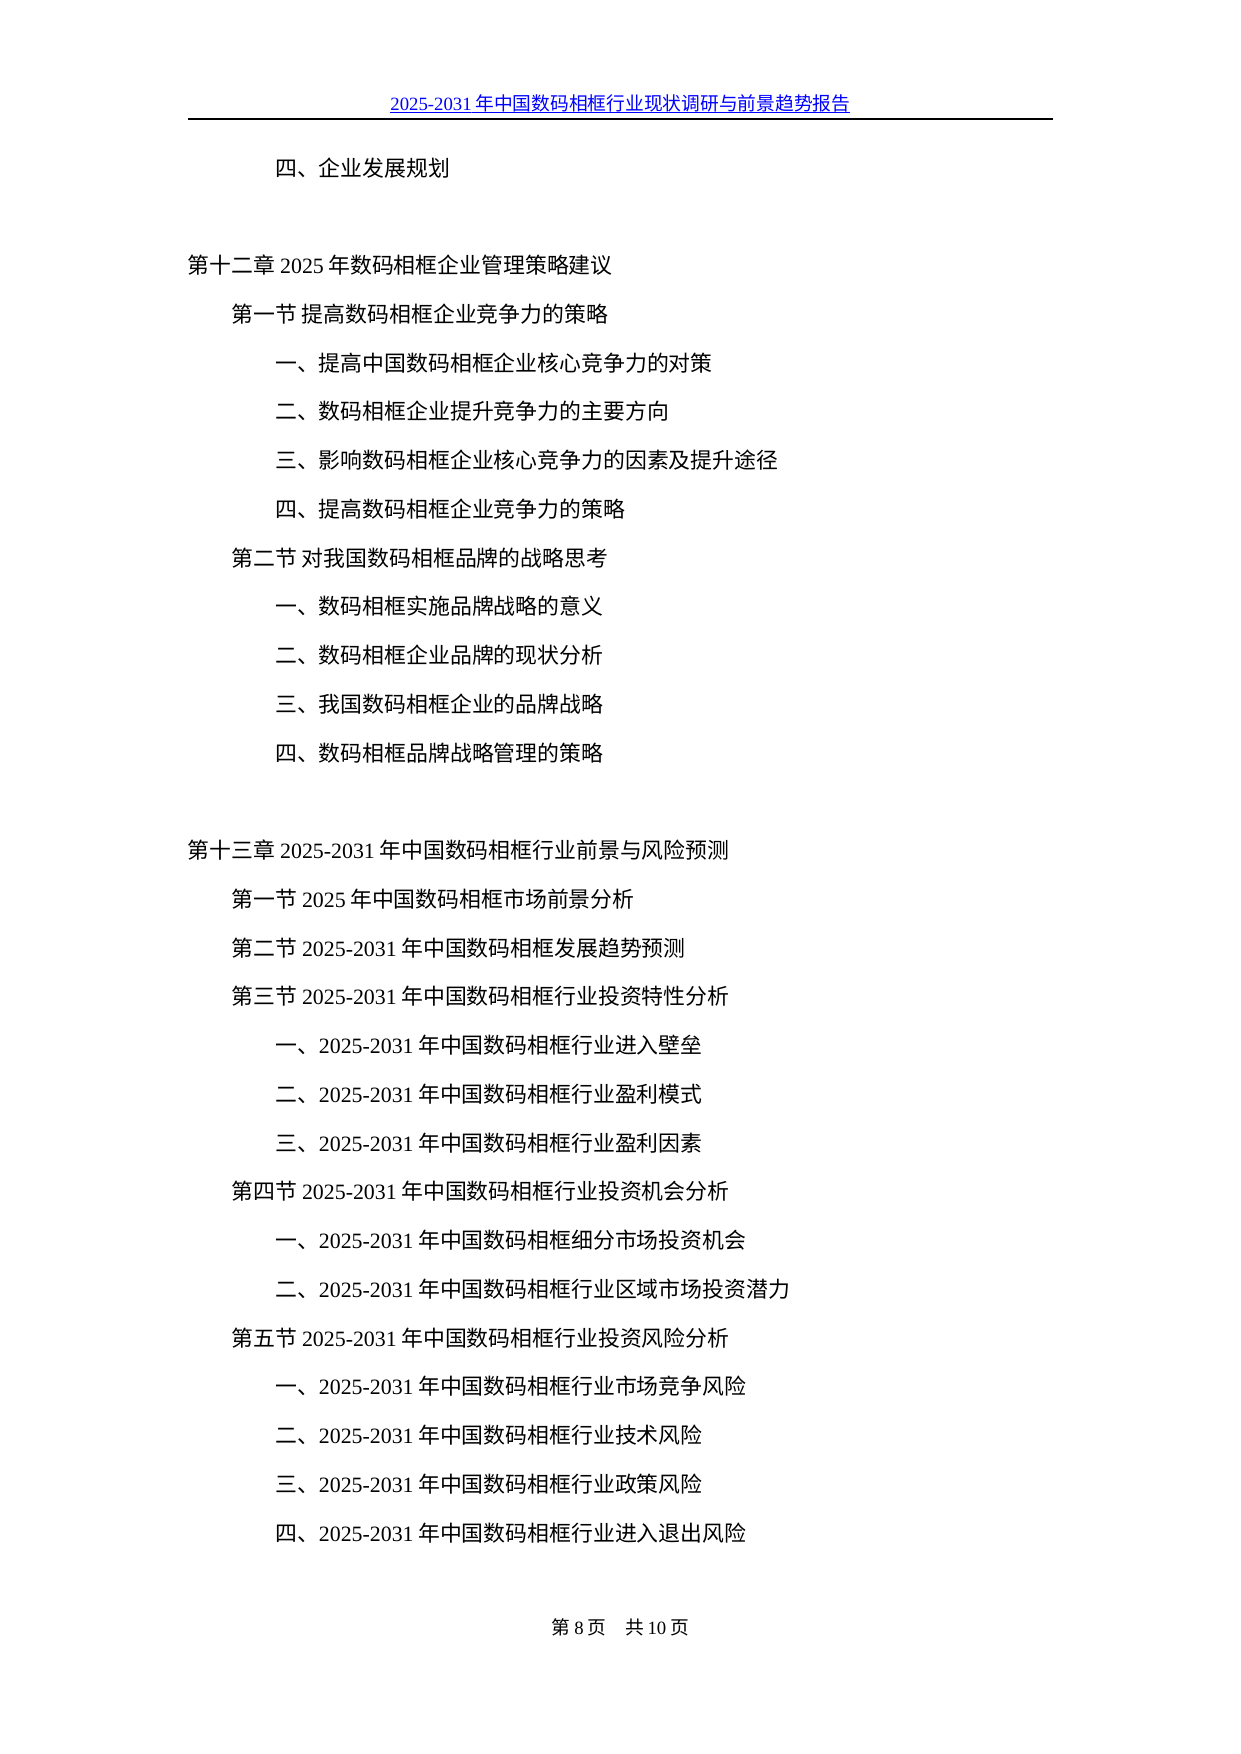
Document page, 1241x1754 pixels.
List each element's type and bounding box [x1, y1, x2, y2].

text [187, 150, 1053, 1548]
